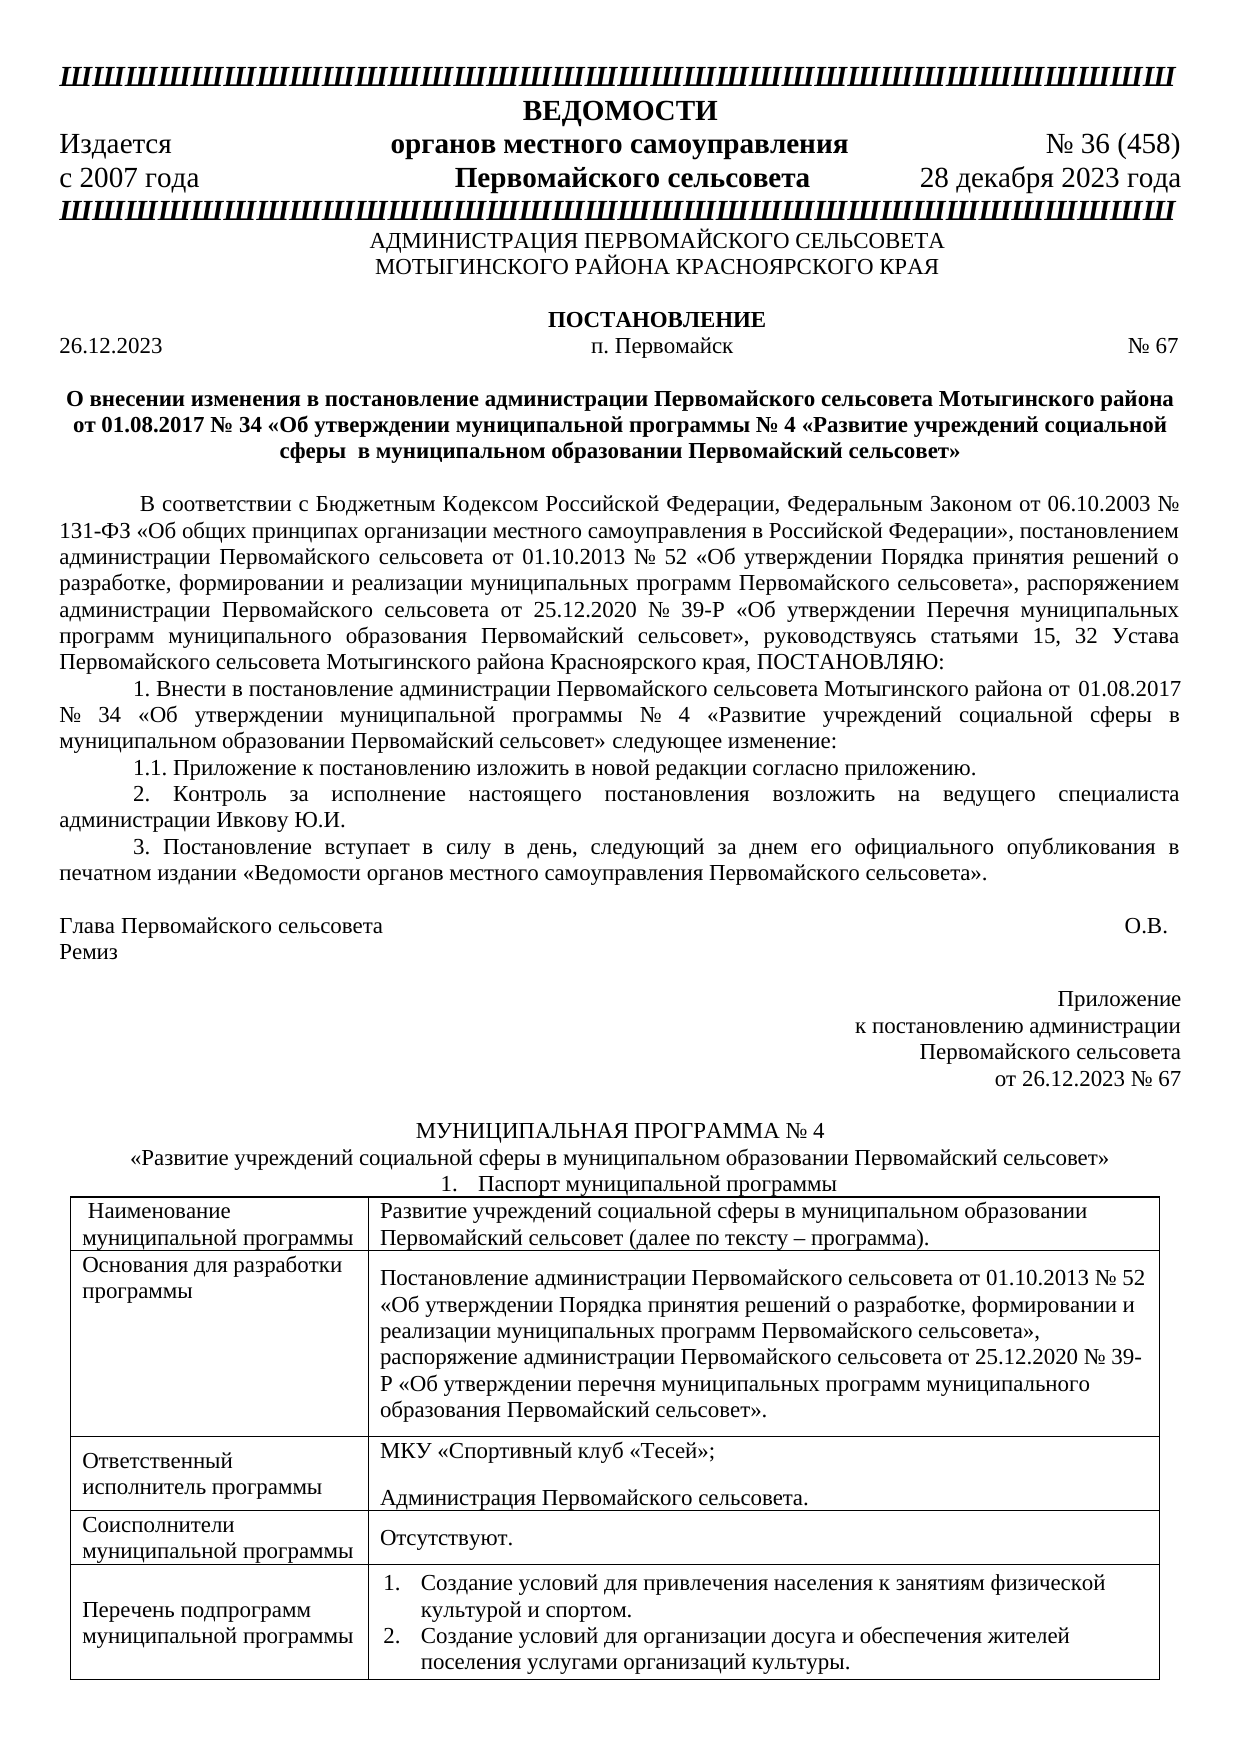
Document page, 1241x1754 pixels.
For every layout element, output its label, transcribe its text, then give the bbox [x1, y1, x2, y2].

text 26.12.2023 п. Первомайск № 67 [59, 332, 1181, 358]
table_cell Отсутствуют. [369, 1511, 1159, 1564]
table_cell Соисполнители муниципальной программы [71, 1511, 368, 1564]
table_cell МКУ «Спортивный клуб «Тесей»; Администрация Первомайского сельсовета. [369, 1437, 1159, 1510]
text ШШШШШШШШШШШШШШШШШШШШШШШШШШШШШШШШШШ [59, 193, 1181, 227]
text от 26.12.2023 № 67 [59, 1064, 1181, 1091]
text 1. Внести в постановление администрации Первомайского сельсовета Мотыгинского района от 01.08.2017 № 34 «Об утверждении муниципальной программы № 4 «Развитие учреждений социальной сферы в муниципальном образовании Первомайский сельсовет» следующее изменение: [59, 675, 1181, 754]
text с 2007 года Первомайского сельсовета 28 декабря 2023 года [59, 160, 1181, 193]
text к постановлению администрации [59, 1012, 1181, 1038]
table_cell Перечень подпрограмм муниципальной программы [71, 1565, 368, 1679]
text ВЕДОМОСТИ [59, 93, 1181, 126]
text 3. Постановление вступает в силу в день, следующий за днем его официального опубликования в печатном издании «Ведомости органов местного самоуправления Первомайского сельсовета». [59, 833, 1181, 886]
text «Развитие учреждений социальной сферы в муниципальном образовании Первомайский сельсовет» [59, 1144, 1181, 1170]
text Глава Первомайского сельсовета О.В. Ремиз [59, 912, 1181, 965]
text 2. Контроль за исполнение настоящего постановления возложить на ведущего специалиста администрации Ивкову Ю.И. [59, 780, 1181, 833]
table_cell Создание условий для привлечения населения к занятиям физической культурой и спортом. Создание условий для организации досуга и обеспечения жителей поселения услугами организаций культуры. [369, 1565, 1159, 1679]
text Издается органов местного самоуправления № 36 (458) [59, 126, 1181, 160]
text О внесении изменения в постановление администрации Первомайского сельсовета Мотыгинского района от 01.08.2017 № 34 «Об утверждении муниципальной программы № 4 «Развитие учреждений социальной сферы в муниципальном образовании Первомайский сельсовет» [59, 385, 1181, 464]
text В соответствии с Бюджетным Кодексом Российской Федерации, Федеральным Законом от 06.10.2003 № 131-ФЗ «Об общих принципах организации местного самоуправления в Российской Федерации», постановлением администрации Первомайского сельсовета от 01.10.2013 № 52 «Об утверждении Порядка принятия решений о разработке, формировании и реализации муниципальных программ Первомайского сельсовета», распоряжением администрации Первомайского сельсовета от 25.12.2020 № 39-Р «Об утверждении Перечня муниципальных программ муниципального образования Первомайский сельсовет», руководствуясь статьями 15, 32 Устава Первомайского сельсовета Мотыгинского района Красноярского края, ПОСТАНОВЛЯЮ: [59, 490, 1181, 675]
table_header Наименование муниципальной программы [71, 1198, 368, 1250]
text МОТЫГИНСКОГО РАЙОНА КРАСНОЯРСКОГО КРАЯ [59, 253, 1181, 279]
table_cell Постановление администрации Первомайского сельсовета от 01.10.2013 № 52 «Об утверждении Порядка принятия решений о разработке, формировании и реализации муниципальных программ Первомайского сельсовета», распоряжение администрации Первомайского сельсовета от 25.12.2020 № 39-Р «Об утверждении перечня муниципальных программ муниципального образования Первомайский сельсовет». [369, 1251, 1159, 1436]
text ШШШШШШШШШШШШШШШШШШШШШШШШШШШШШШШШШШ [59, 59, 1181, 93]
table_header Развитие учреждений социальной сферы в муниципальном образовании Первомайский сельсовет (далее по тексту – программа). [369, 1198, 1159, 1250]
text ПОСТАНОВЛЕНИЕ [59, 306, 1181, 332]
text АДМИНИСТРАЦИЯ ПЕРВОМАЙСКОГО СЕЛЬСОВЕТА [59, 227, 1181, 253]
table_cell Ответственный исполнитель программы [71, 1437, 368, 1510]
text МУНИЦИПАЛЬНАЯ ПРОГРАММА № 4 [59, 1117, 1181, 1144]
table_cell Основания для разработки программы [71, 1251, 368, 1436]
list Паспорт муниципальной программы [97, 1170, 1181, 1196]
text 1.1. Приложение к постановлению изложить в новой редакции согласно приложению. [59, 754, 1181, 780]
text Приложение [59, 986, 1181, 1012]
text Первомайского сельсовета [59, 1038, 1181, 1064]
